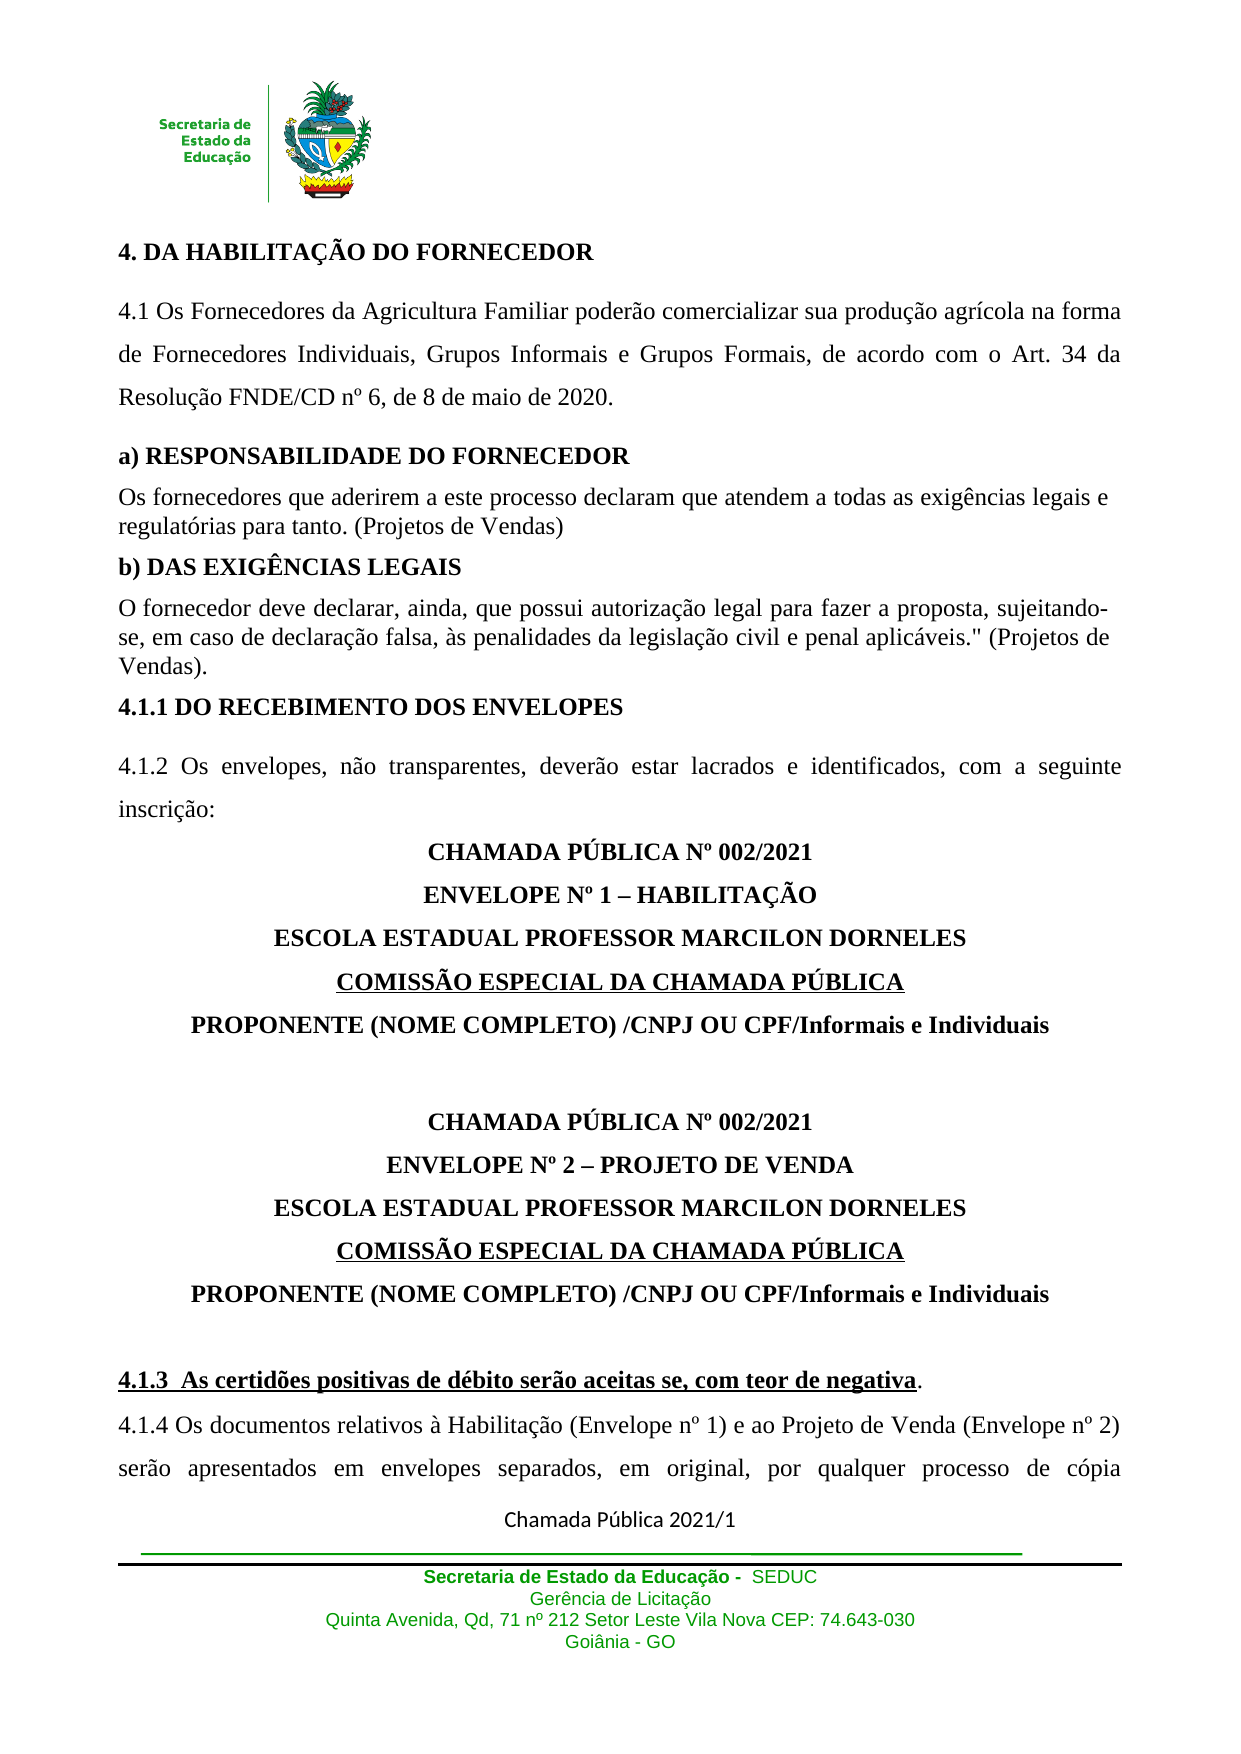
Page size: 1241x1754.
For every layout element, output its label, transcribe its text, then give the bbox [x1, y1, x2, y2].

text 4. DA HABILITAÇÃO DO FORNECEDOR [118, 237, 1122, 266]
text CHAMADA PÚBLICA Nº 002/2021 [118, 1107, 1122, 1135]
text CHAMADA PÚBLICA Nº 002/2021 [118, 837, 1122, 866]
text a) RESPONSABILIDADE DO FORNECEDOR [118, 441, 1110, 470]
text ENVELOPE Nº 2 – PROJETO DE VENDA [118, 1150, 1122, 1178]
text COMISSÃO ESPECIAL DA CHAMADA PÚBLICA [118, 967, 1122, 995]
text PROPONENTE (NOME COMPLETO) /CNPJ OU CPF/Informais e Individuais [118, 1010, 1122, 1038]
text 4.1 Os Fornecedores da Agricultura Familiar poderão comercializar sua produção agrícola na forma de Fornecedores Individuais, Grupos Informais e Grupos Formais, de acordo com o Art. 34 da Resolução FNDE/CD nº 6, de 8 de maio de 2020. [118, 296, 1122, 411]
text 4.1.3 As certidões positivas de débito serão aceitas se, com teor de negativa. [118, 1365, 1122, 1394]
text Os fornecedores que aderirem a este processo declaram que atendem a todas as exigências legais e regulatórias para tanto. (Projetos de Vendas) [118, 482, 1110, 540]
text 4.1.2 Os envelopes, não transparentes, deverão estar lacrados e identificados, com a seguinte inscrição: [118, 751, 1122, 823]
text PROPONENTE (NOME COMPLETO) /CNPJ OU CPF/Informais e Individuais [118, 1279, 1122, 1308]
text ESCOLA ESTADUAL PROFESSOR MARCILON DORNELES [118, 923, 1122, 952]
text ESCOLA ESTADUAL PROFESSOR MARCILON DORNELES [118, 1193, 1122, 1222]
text b) DAS EXIGÊNCIAS LEGAIS [118, 552, 1110, 581]
text COMISSÃO ESPECIAL DA CHAMADA PÚBLICA [118, 1236, 1122, 1265]
text O fornecedor deve declarar, ainda, que possui autorização legal para fazer a proposta, sujeitando-se, em caso de declaração falsa, às penalidades da legislação civil e penal aplicáveis." (Projetos de Vendas). [118, 593, 1110, 680]
text ENVELOPE Nº 1 – HABILITAÇÃO [118, 880, 1122, 909]
picture [118, 73, 412, 210]
text 4.1.1 DO RECEBIMENTO DOS ENVELOPES [118, 692, 1122, 721]
